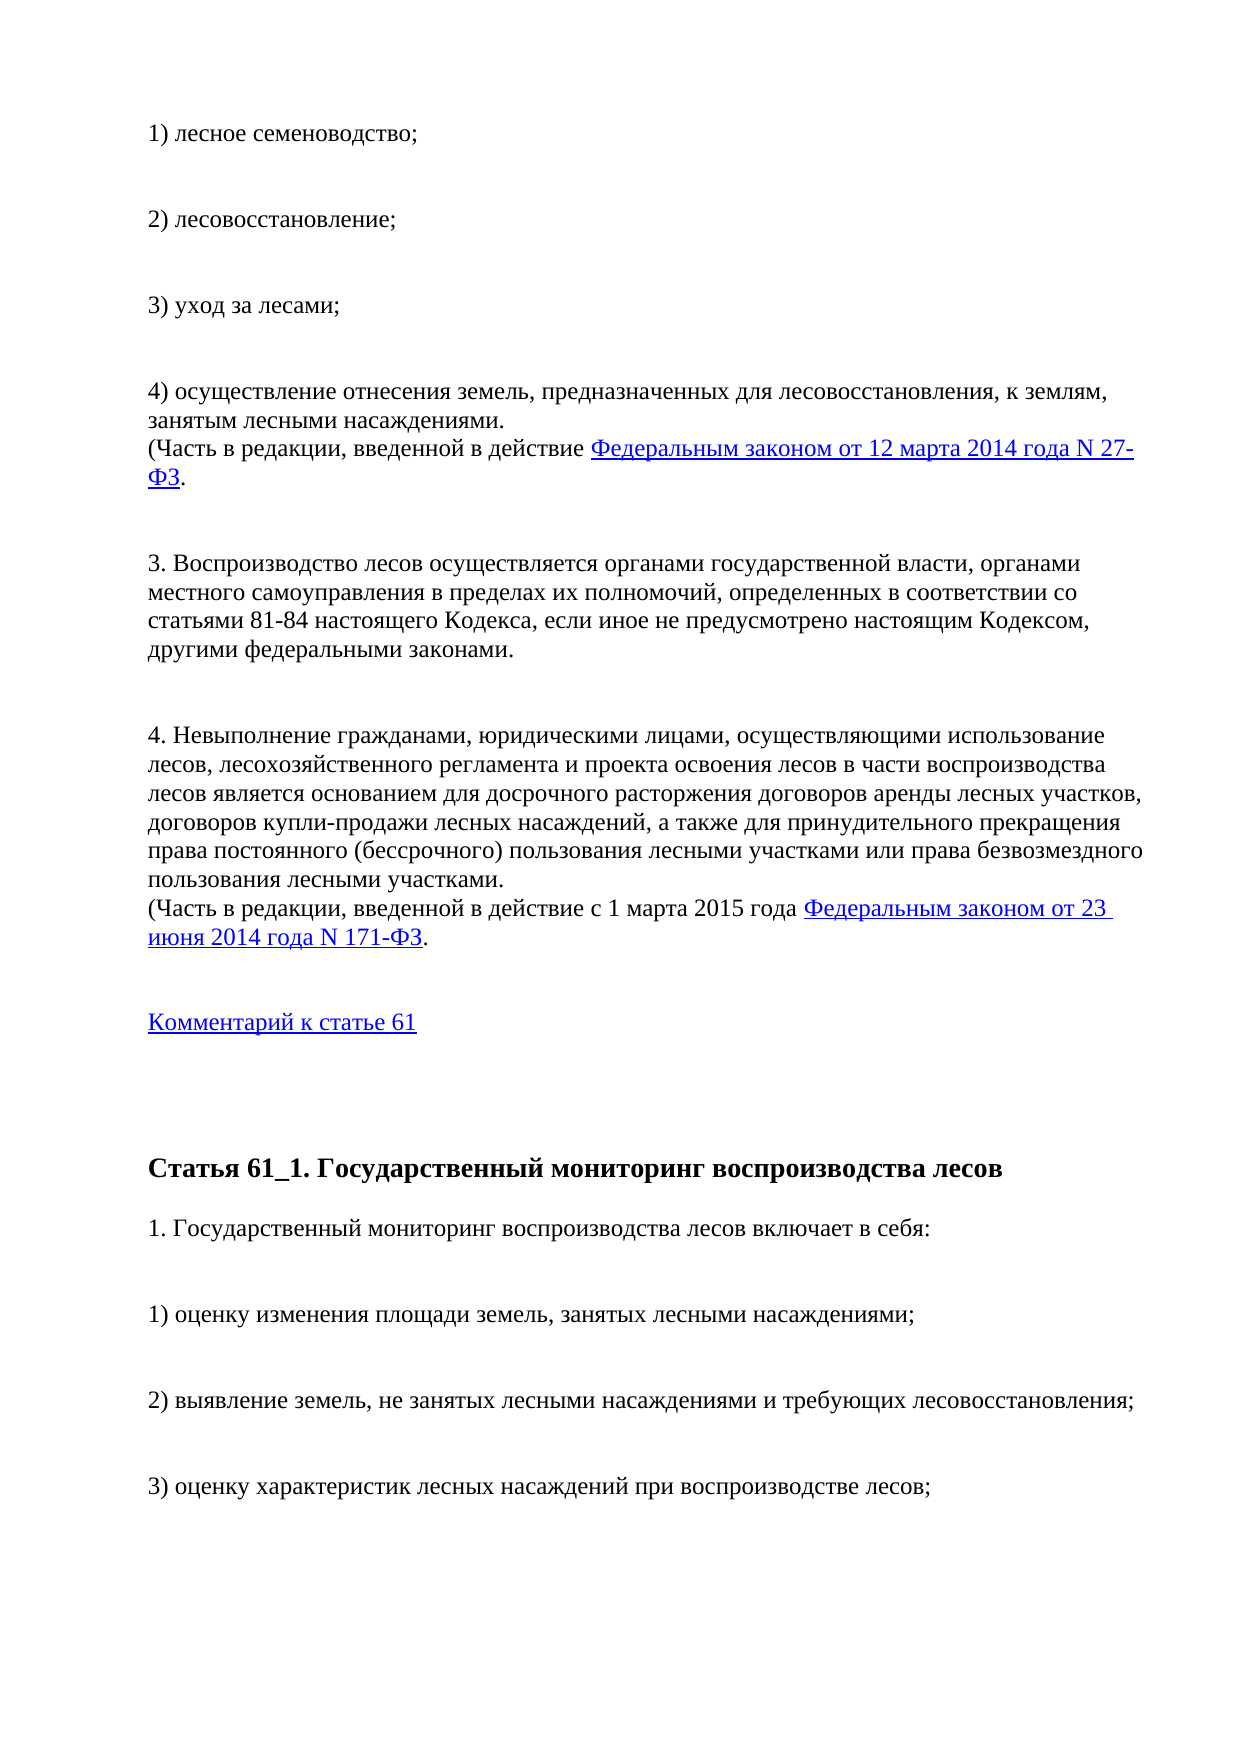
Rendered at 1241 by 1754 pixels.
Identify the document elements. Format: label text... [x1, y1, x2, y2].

text 1. Государственный мониторинг воспроизводства лесов включает в себя: [148, 1213, 1152, 1270]
text 2) лесовосстановление; [148, 204, 1152, 261]
text 3. Воспроизводство лесов осуществляется органами государственной власти, органами местного самоуправления в пределах их полномочий, определенных в соответствии со статьями 81-84 настоящего Кодекса, если иное не предусмотрено настоящим Кодексом, другими федеральными законами. [148, 548, 1152, 691]
text 2) выявление земель, не занятых лесными насаждениями и требующих лесовосстановления; [148, 1385, 1152, 1442]
text Комментарий к статье 61 [148, 1007, 1152, 1036]
text 3) уход за лесами; [148, 290, 1152, 347]
text 4) осуществление отнесения земель, предназначенных для лесовосстановления, к землям, занятым лесными насаждениями. (Часть в редакции, введенной в действие Федеральным законом от 12 марта 2014 года N 27-ФЗ. [148, 376, 1152, 519]
text 4. Невыполнение гражданами, юридическими лицами, осуществляющими использование лесов, лесохозяйственного регламента и проекта освоения лесов в части воспроизводства лесов является основанием для досрочного расторжения договоров аренды лесных участков, договоров купли-продажи лесных насаждений, а также для принудительного прекращения права постоянного (бессрочного) пользования лесными участками или права безвозмездного пользования лесными участками. (Часть в редакции, введенной в действие с 1 марта 2015 года Федеральным законом от 23 июня 2014 года N 171-ФЗ. [148, 720, 1152, 978]
text 3) оценку характеристик лесных насаждений при воспроизводстве лесов; [148, 1471, 1152, 1527]
text Статья 61_1. Государственный мониторинг воспроизводства лесов [148, 1151, 1152, 1184]
text 1) оценку изменения площади земель, занятых лесными насаждениями; [148, 1299, 1152, 1356]
text 1) лесное семеноводство; [148, 118, 1152, 175]
